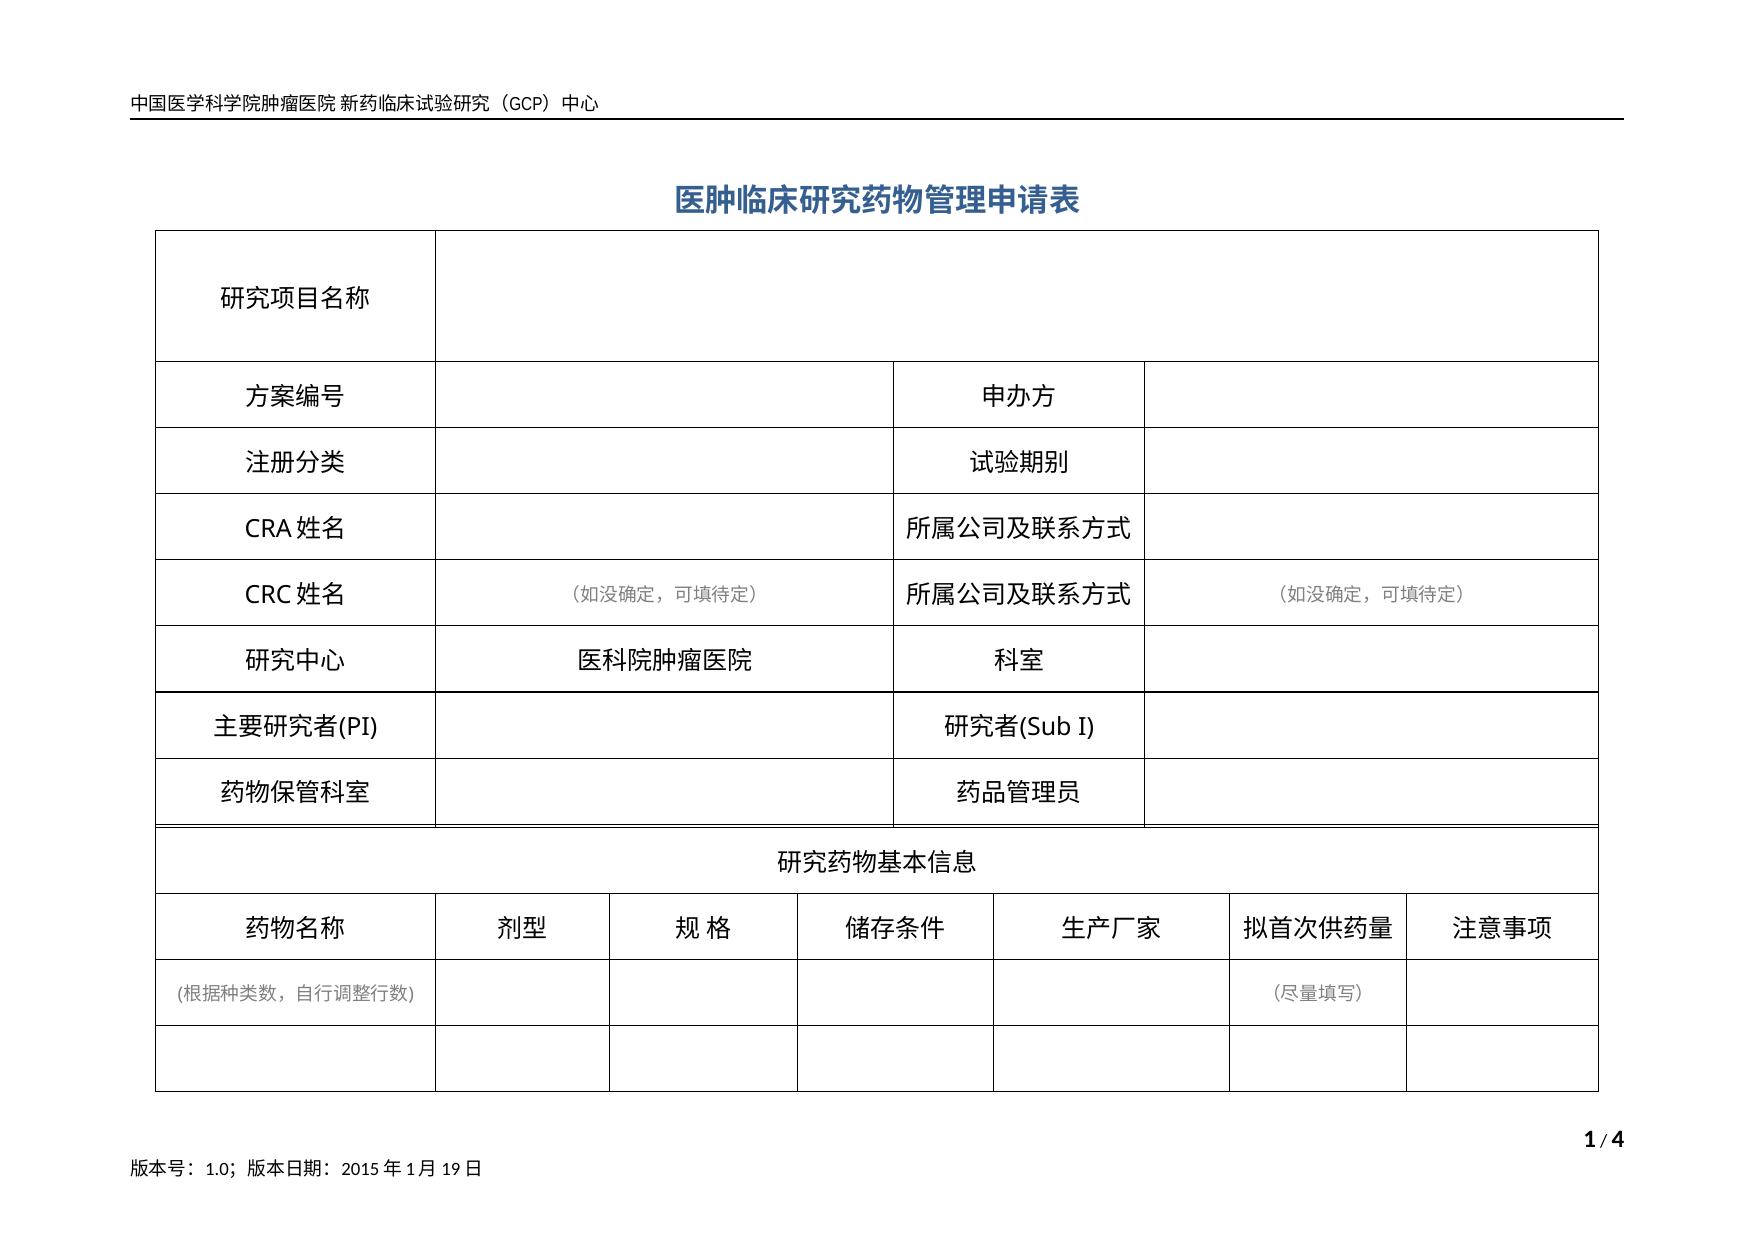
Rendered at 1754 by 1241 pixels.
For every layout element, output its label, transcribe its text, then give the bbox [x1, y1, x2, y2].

table_cell [1145, 362, 1598, 427]
table_cell 方案编号 [156, 362, 435, 427]
table_cell （如没确定，可填待定） [1145, 560, 1598, 625]
table_cell [994, 1026, 1229, 1091]
table_cell [798, 1026, 993, 1091]
table_cell [1145, 693, 1598, 757]
table_cell 储存条件 [798, 894, 993, 959]
table_cell 剂型 [436, 894, 609, 959]
table_cell 注意事项 [1407, 894, 1598, 959]
table_cell [436, 693, 893, 757]
table_cell 研究中心 [156, 626, 435, 691]
table_cell [994, 960, 1229, 1025]
table_cell [610, 960, 797, 1025]
table_cell 申办方 [894, 362, 1144, 427]
table_cell 研究者(Sub I) [894, 693, 1144, 757]
table_cell 拟首次供药量 [1230, 894, 1406, 959]
table_cell [436, 428, 893, 493]
table_cell （如没确定，可填待定） [436, 560, 893, 625]
table_cell 药物名称 [156, 894, 435, 959]
table_cell 研究药物基本信息 [156, 828, 1598, 893]
table_cell 科室 [894, 626, 1144, 691]
table_cell （尽量填写） [1230, 960, 1406, 1025]
table_cell [436, 960, 609, 1025]
table_cell CRA姓名 [156, 494, 435, 559]
table_cell [1230, 1026, 1406, 1091]
table_cell 所属公司及联系方式 [894, 560, 1144, 625]
table_cell 试验期别 [894, 428, 1144, 493]
table_cell [1145, 759, 1598, 823]
table_cell CRC姓名 [156, 560, 435, 625]
table_header [436, 231, 1598, 361]
table_cell [798, 960, 993, 1025]
table_cell 所属公司及联系方式 [894, 494, 1144, 559]
text 医肿临床研究药物管理申请表 [130, 165, 1624, 230]
table_cell [1145, 494, 1598, 559]
table_cell (根据种类数，自行调整行数) [156, 960, 435, 1025]
table_cell 药品管理员 [894, 759, 1144, 823]
table_cell [156, 1026, 435, 1091]
table_cell 生产厂家 [994, 894, 1229, 959]
table_cell 规 格 [610, 894, 797, 959]
table_cell [436, 1026, 609, 1091]
table_cell [1407, 1026, 1598, 1091]
table_cell 药物保管科室 [156, 759, 435, 823]
table_cell 医科院肿瘤医院 [436, 626, 893, 691]
table_cell [1145, 428, 1598, 493]
table_cell 注册分类 [156, 428, 435, 493]
table_cell [610, 1026, 797, 1091]
table_cell 主要研究者(PI) [156, 693, 435, 757]
table_cell [436, 759, 893, 823]
table_cell [436, 362, 893, 427]
table_cell [436, 494, 893, 559]
table_header 研究项目名称 [156, 231, 435, 361]
table_cell [1407, 960, 1598, 1025]
table_cell [1145, 626, 1598, 691]
